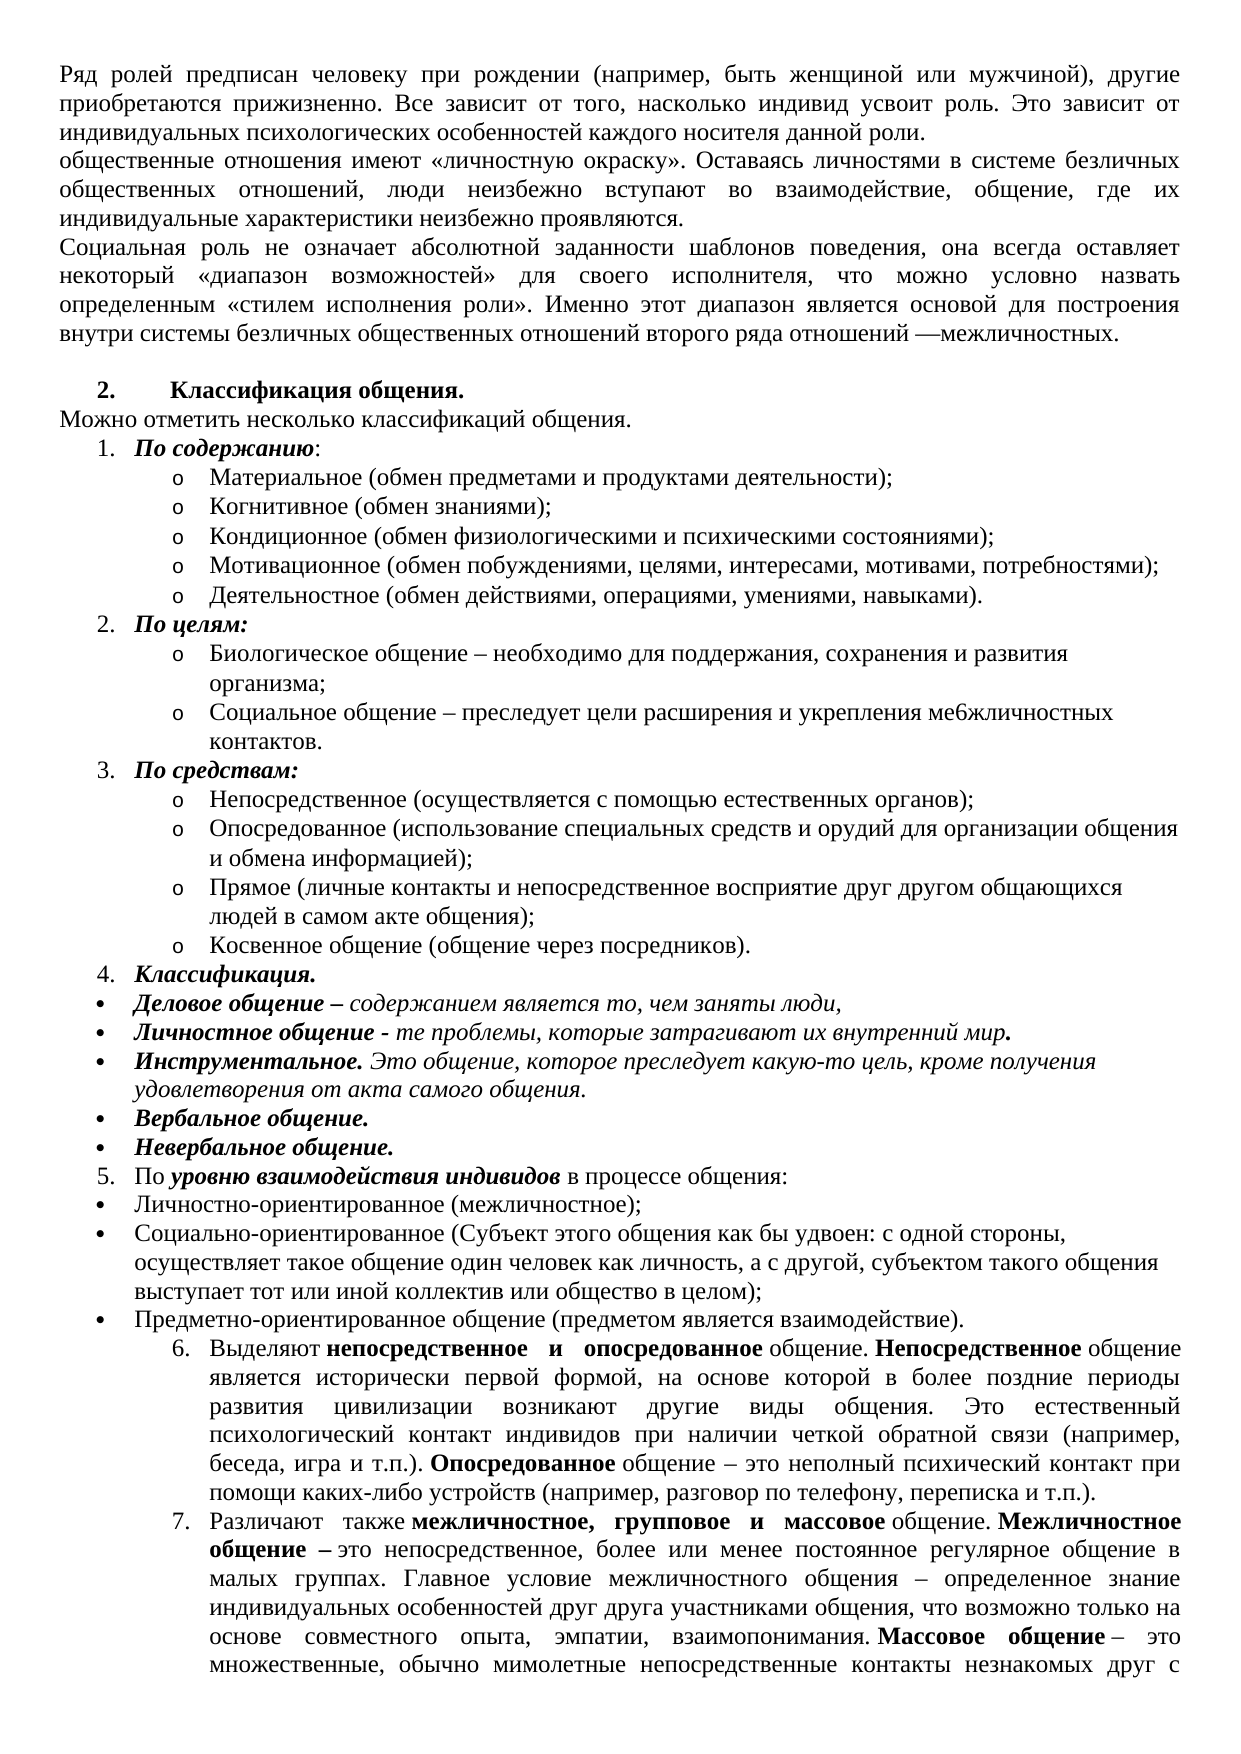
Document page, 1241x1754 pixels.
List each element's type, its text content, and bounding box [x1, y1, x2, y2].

list По содержанию: [97, 433, 1181, 462]
list Вербальное общение. [97, 1103, 1181, 1132]
list Предметно-ориентированное общение (предметом является взаимодействие). [97, 1304, 1181, 1333]
list Деловое общение – содержанием является то, чем заняты люди, [97, 988, 1181, 1017]
list Опосредованное (использование специальных средств и орудий для организации общения и обмена информацией); [172, 813, 1181, 872]
text Социальная роль не означает абсолютной заданности шаблонов поведения, она всегда оставляет некоторый «диапазон возможностей» для своего исполнителя, что можно условно назвать определенным «стилем исполнения роли». Именно этот диапазон является основой для построения внутри системы безличных общественных отношений второго ряда отношений ―межличностных. [59, 232, 1181, 347]
list Кондиционное (обмен физиологическими и психическими состояниями); [172, 521, 1181, 550]
list Инструментальное. Это общение, которое преследует какую-то цель, кроме получения удовлетворения от акта самого общения. [97, 1046, 1181, 1103]
list Материальное (обмен предметами и продуктами деятельности); [172, 462, 1181, 491]
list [172, 1506, 1181, 1678]
list Классификация. [97, 959, 1181, 988]
list Выделяют непосредственное и опосредованное общение. Непосредственное общение является исторически первой формой, на основе которой в более поздние периоды развития цивилизации возникают другие виды общения. Это естественный психологический контакт индивидов при наличии четкой обратной связи (например, беседа, игра и т.п.). Опосредованное общение – это неполный психический контакт при помощи каких-либо устройств (например, разговор по телефону, переписка и т.п.). [172, 1333, 1181, 1506]
list По уровню взаимодействия индивидов в процессе общения: [97, 1161, 1181, 1189]
list Непосредственное (осуществляется с помощью естественных органов); [172, 784, 1181, 813]
list Невербальное общение. [97, 1132, 1181, 1161]
list Личностное общение - те проблемы, которые затрагивают их внутренний мир. [97, 1017, 1181, 1046]
list Социальное общение – преследует цели расширения и укрепления ме6жличностных контактов. [172, 697, 1181, 755]
list Социально-ориентированное (Субъект этого общения как бы удвоен: с одной стороны, осуществляет такое общение один человек как личность, а с другой, субъектом такого общения выступает тот или иной коллектив или общество в целом); [97, 1218, 1181, 1304]
list Деятельностное (обмен действиями, операциями, умениями, навыками). [172, 580, 1181, 609]
list Классификация общения. [97, 375, 1181, 404]
list Мотивационное (обмен побуждениями, целями, интересами, мотивами, потребностями); [172, 550, 1181, 580]
list Личностно-ориентированное (межличностное); [97, 1189, 1181, 1218]
list Прямое (личные контакты и непосредственное восприятие друг другом общающихся людей в самом акте общения); [172, 872, 1181, 930]
text общественные отношения имеют «личностную окраску». Оставаясь личностями в системе безличных общественных отношений, люди неизбежно вступают во взаимодействие, общение, где их индивидуальные характеристики неизбежно проявляются. [59, 145, 1181, 232]
text Ряд ролей предписан человеку при рождении (например, быть женщиной или мужчиной), другие приобретаются прижизненно. Все зависит от того, насколько индивид усвоит роль. Это зависит от индивидуальных психологических особенностей каждого носителя данной роли. [59, 59, 1181, 145]
list По целям: [97, 609, 1181, 638]
text Можно отметить несколько классификаций общения. [59, 404, 1181, 433]
list По средствам: [97, 755, 1181, 784]
list Косвенное общение (общение через посредников). [172, 930, 1181, 959]
list Биологическое общение – необходимо для поддержания, сохранения и развития организма; [172, 638, 1181, 697]
list Когнитивное (обмен знаниями); [172, 491, 1181, 521]
